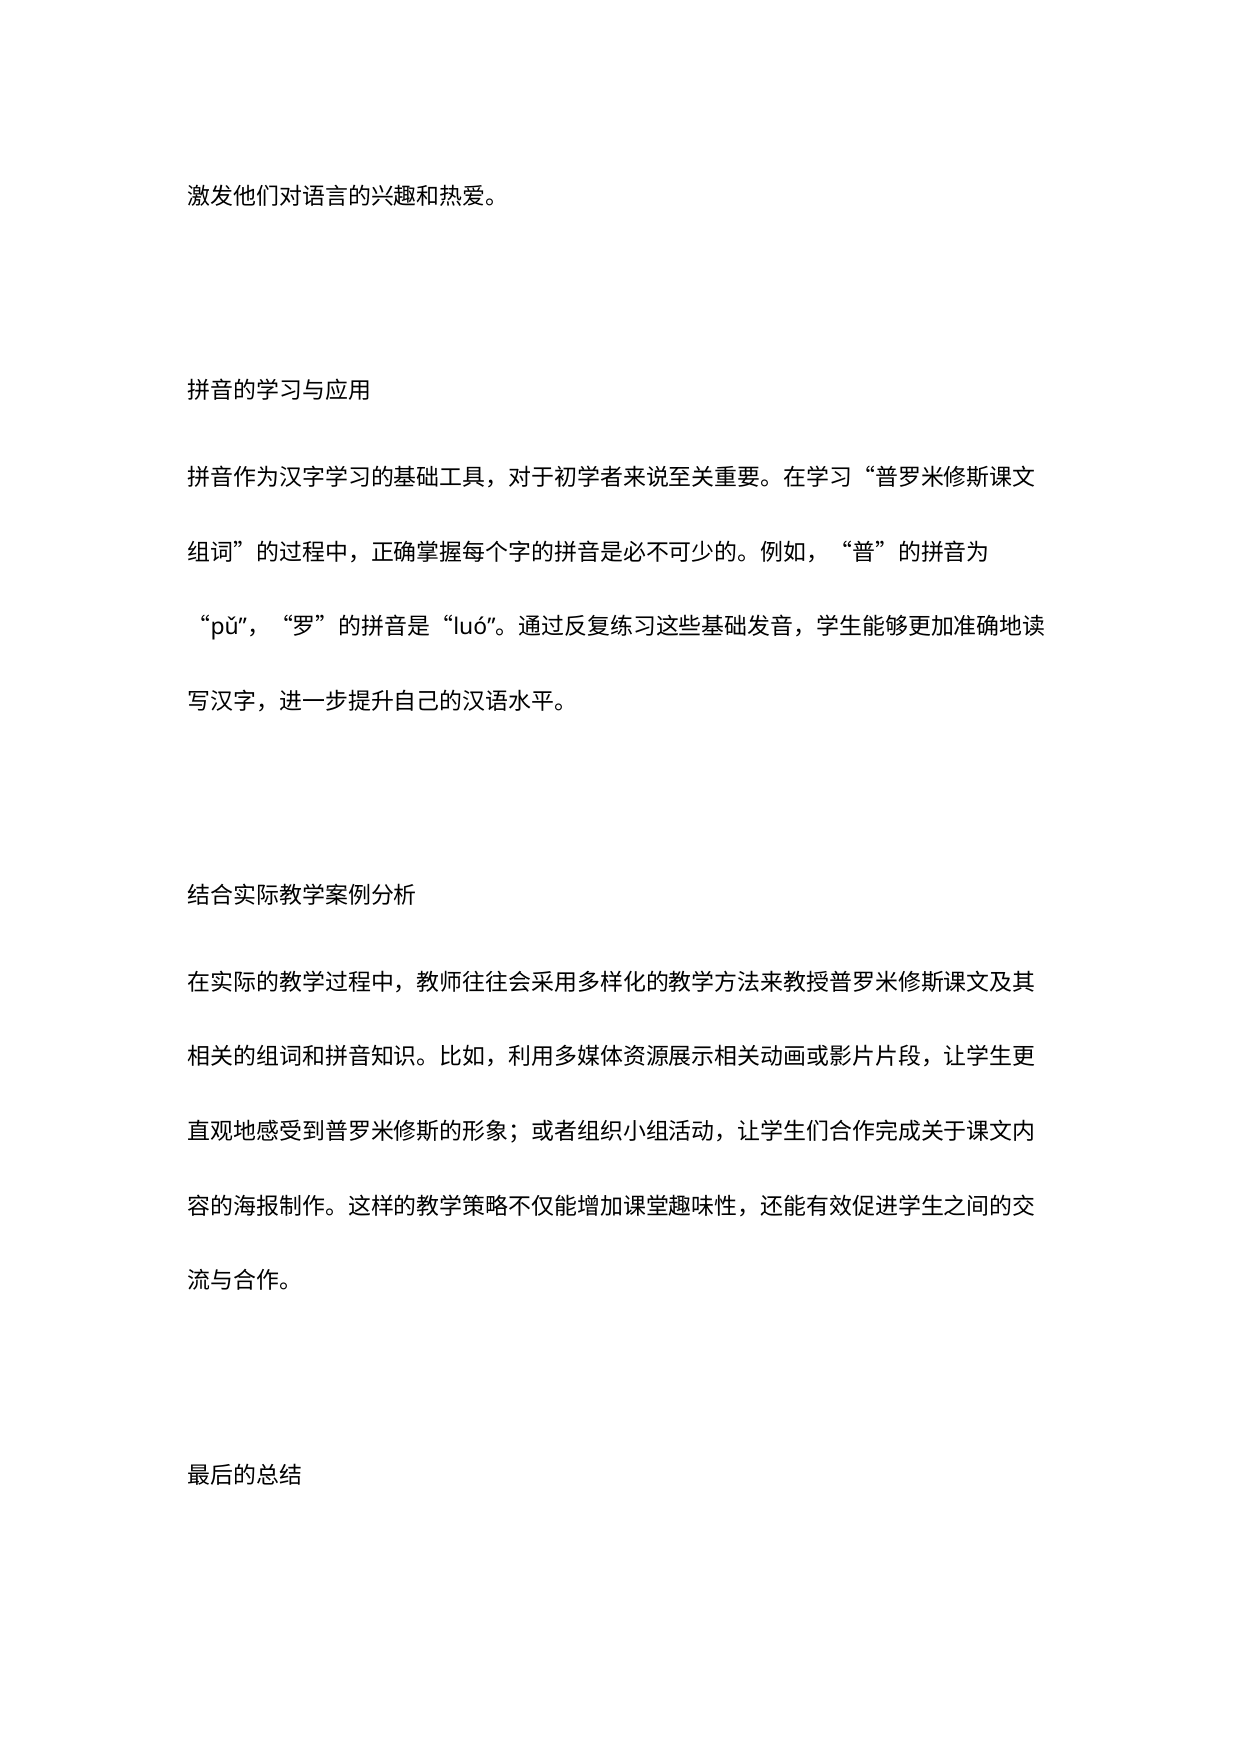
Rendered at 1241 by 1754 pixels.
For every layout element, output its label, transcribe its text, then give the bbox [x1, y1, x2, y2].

text 在实际的教学过程中，教师往往会采用多样化的教学方法来教授普罗米修斯课文及其相关的组词和拼音知识。比如，利用多媒体资源展示相关动画或影片片段，让学生更直观地感受到普罗米修斯的形象；或者组织小组活动，让学生们合作完成关于课文内容的海报制作。这样的教学策略不仅能增加课堂趣味性，还能有效促进学生之间的交流与合作。 [187, 948, 1053, 1311]
text 拼音的学习与应用 [187, 356, 1053, 421]
text 结合实际教学案例分析 [187, 861, 1053, 926]
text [187, 162, 1053, 227]
text 拼音作为汉字学习的基础工具，对于初学者来说至关重要。在学习“普罗米修斯课文组词”的过程中，正确掌握每个字的拼音是必不可少的。例如，“普”的拼音为“pǔ”，“罗”的拼音是“luó”。通过反复练习这些基础发音，学生能够更加准确地读写汉字，进一步提升自己的汉语水平。 [187, 443, 1053, 732]
text 最后的总结 [187, 1441, 1053, 1506]
